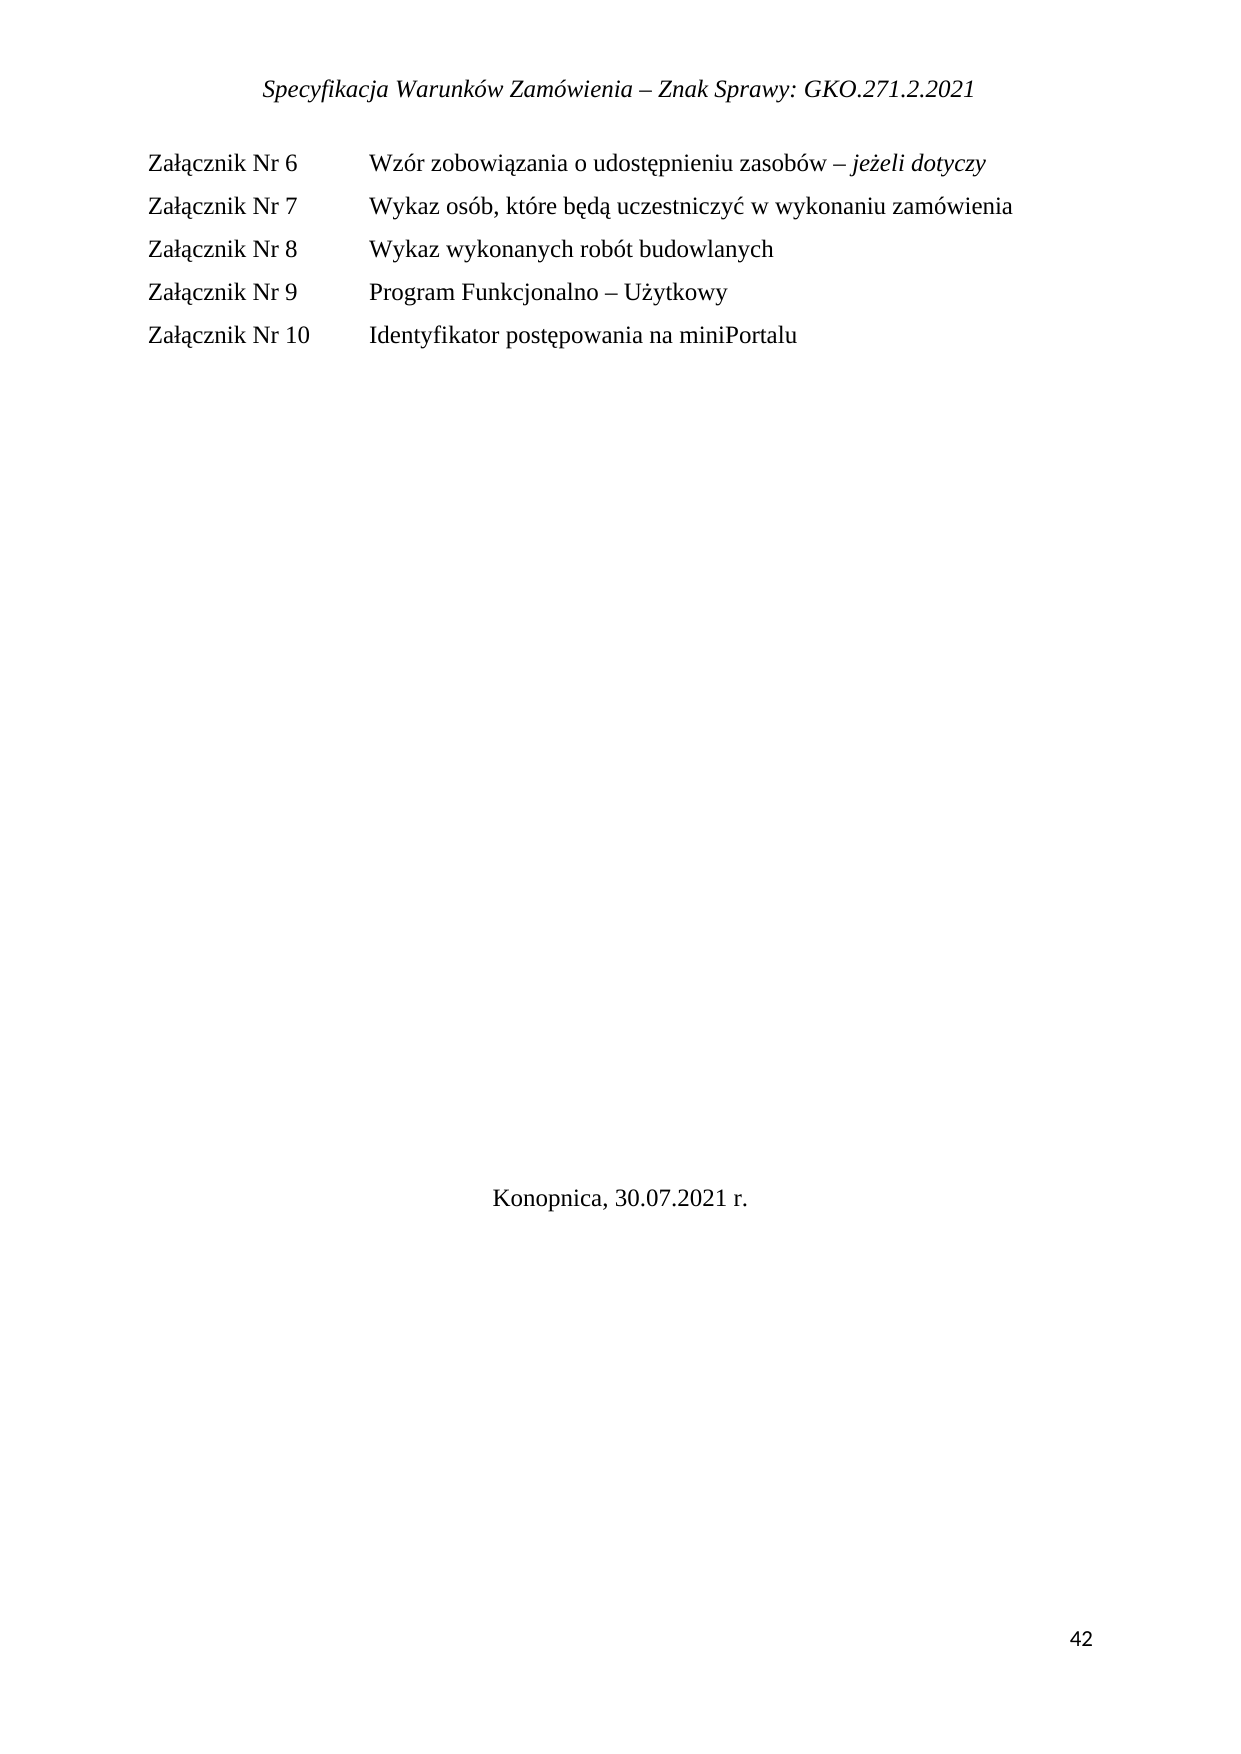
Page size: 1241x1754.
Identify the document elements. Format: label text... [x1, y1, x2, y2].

text Załącznik Nr 8 Wykaz wykonanych robót budowlanych [148, 234, 1093, 263]
text Konopnica, 30.07.2021 r. [148, 1183, 1093, 1212]
text Załącznik Nr 7 Wykaz osób, które będą uczestniczyć w wykonaniu zamówienia [148, 191, 1093, 219]
text Załącznik Nr 6 Wzór zobowiązania o udostępnieniu zasobów – jeżeli dotyczy [148, 148, 1093, 176]
text Załącznik Nr 10 Identyfikator postępowania na miniPortalu [148, 320, 1093, 349]
text Załącznik Nr 9 Program Funkcjonalno – Użytkowy [148, 277, 1093, 306]
